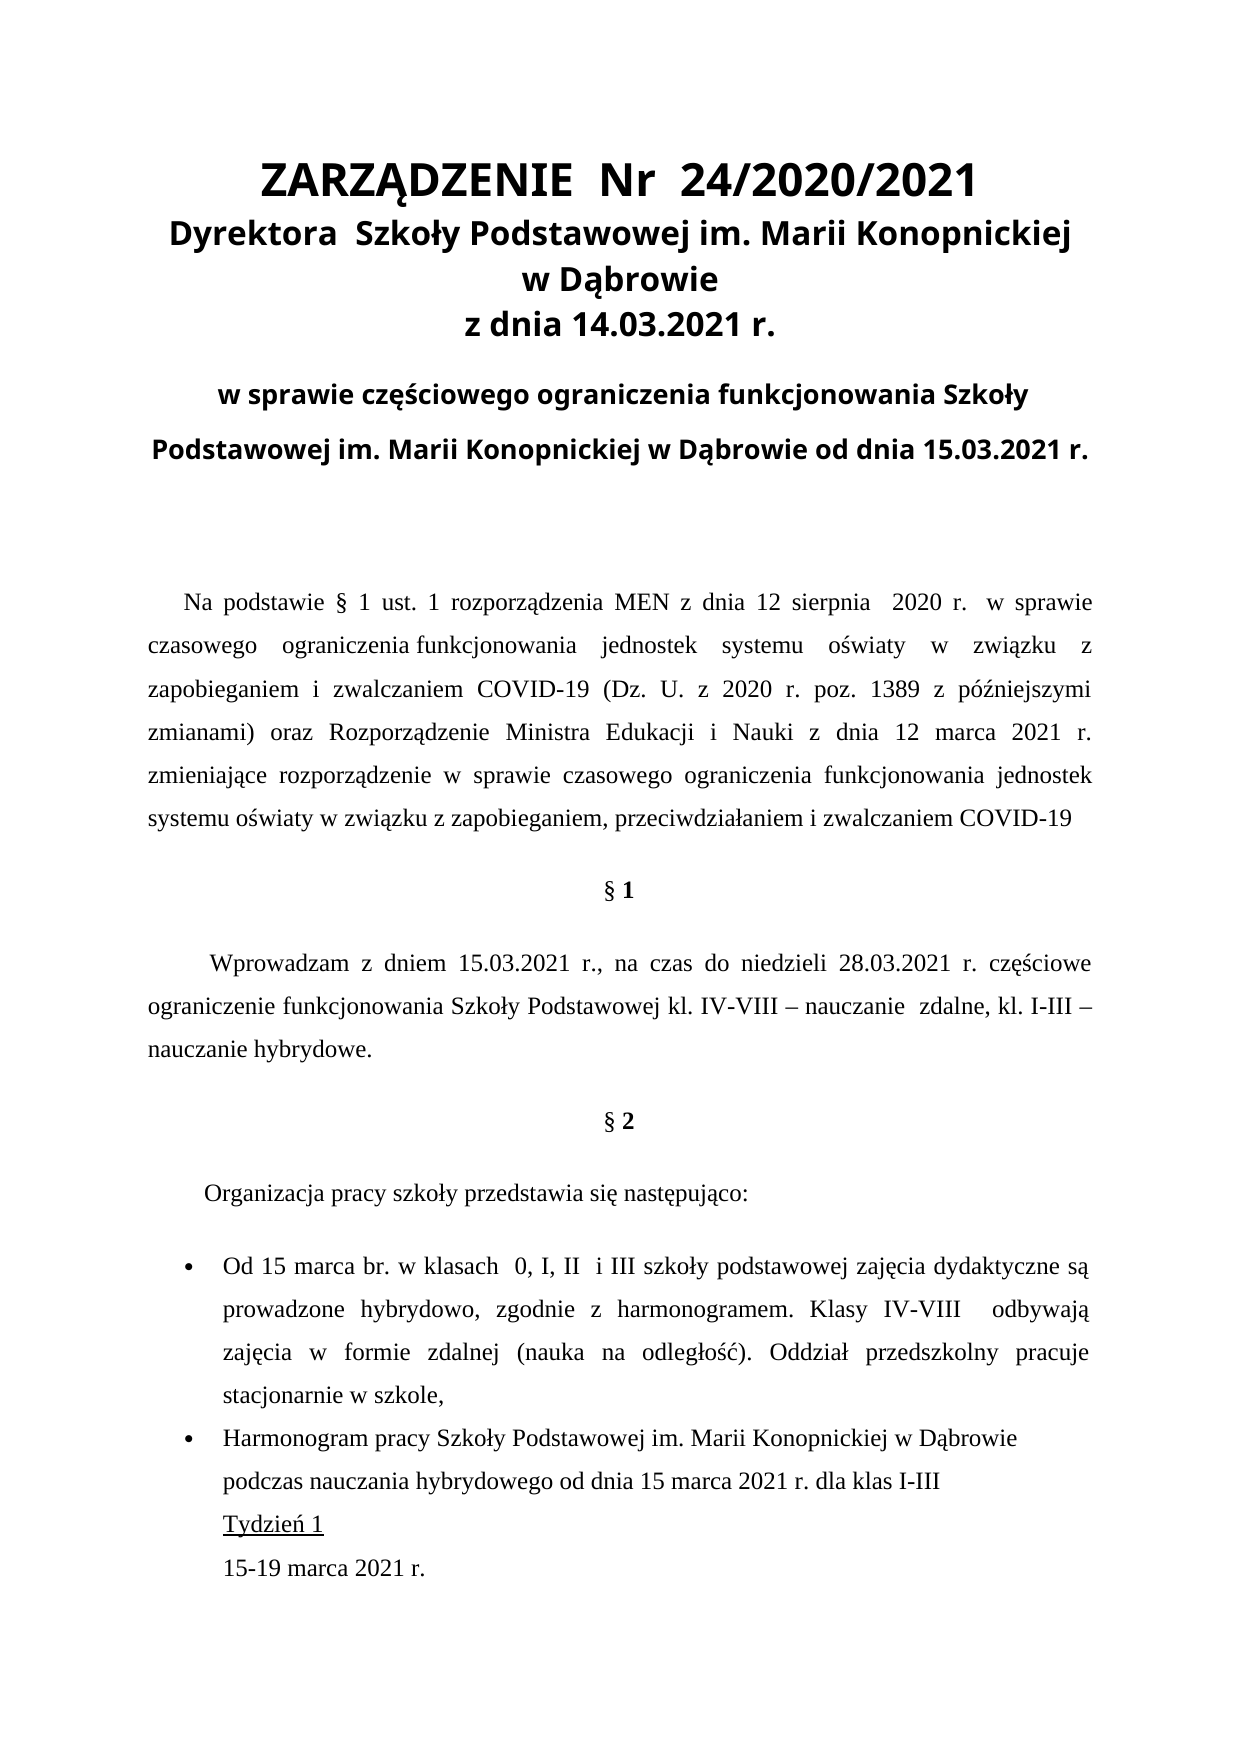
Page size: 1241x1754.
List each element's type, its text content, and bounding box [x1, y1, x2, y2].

text ZARZĄDZENIE Nr 24/2020/2021 [148, 148, 1093, 210]
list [185, 1423, 1090, 1581]
text Na podstawie § 1 ust. 1 rozporządzenia MEN z dnia 12 sierpnia 2020 r. w sprawie czasowego ograniczenia funkcjonowania jednostek systemu oświaty w związku z zapobieganiem i zwalczaniem COVID-19 (Dz. U. z 2020 r. poz. 1389 z późniejszymi zmianami) oraz Rozporządzenie Ministra Edukacji i Nauki z dnia 12 marca 2021 r. zmieniające rozporządzenie w sprawie czasowego ograniczenia funkcjonowania jednostek systemu oświaty w związku z zapobieganiem, przeciwdziałaniem i zwalczaniem COVID-19 [148, 789, 1093, 832]
text Dyrektora Szkoły Podstawowej im. Marii Konopnickiej [148, 210, 1093, 255]
text Wprowadzam z dniem 15.03.2021 r., na czas do niedzieli 28.03.2021 r. częściowe ograniczenie funkcjonowania Szkoły Podstawowej kl. IV-VIII – nauczanie zdalne, kl. I-III – nauczanie hybrydowe. [148, 948, 1093, 1063]
text w sprawie częściowego ograniczenia funkcjonowania Szkoły Podstawowej im. Marii Konopnickiej w Dąbrowie od dnia 15.03.2021 r. [148, 375, 1093, 468]
text Na podstawie § 1 ust. 1 rozporządzenia MEN z dnia 12 sierpnia 2020 r. w sprawie czasowego ograniczenia funkcjonowania jednostek systemu oświaty w związku z zapobieganiem i zwalczaniem COVID-19 (Dz. U. z 2020 r. poz. 1389 z późniejszymi zmianami) oraz Rozporządzenie Ministra Edukacji i Nauki z dnia 12 marca 2021 r. zmieniające rozporządzenie w sprawie czasowego ograniczenia funkcjonowania jednostek systemu oświaty w związku z zapobieganiem, przeciwdziałaniem i zwalczaniem COVID-19 [148, 587, 1093, 760]
text z dnia 14.03.2021 r. [148, 301, 1093, 346]
text § 1 [148, 875, 1090, 904]
list Od 15 marca br. w klasach 0, I, II i III szkoły podstawowej zajęcia dydaktyczne są prowadzone hybrydowo, zgodnie z harmonogramem. Klasy IV-VIII odbywają zajęcia w formie zdalnej (nauka na odległość). Oddział przedszkolny pracuje stacjonarnie w szkole, [185, 1251, 1090, 1409]
text § 2 [148, 1106, 1090, 1135]
text Organizacja pracy szkoły przedstawia się następująco: [148, 1178, 1093, 1207]
text w Dąbrowie [148, 255, 1093, 301]
